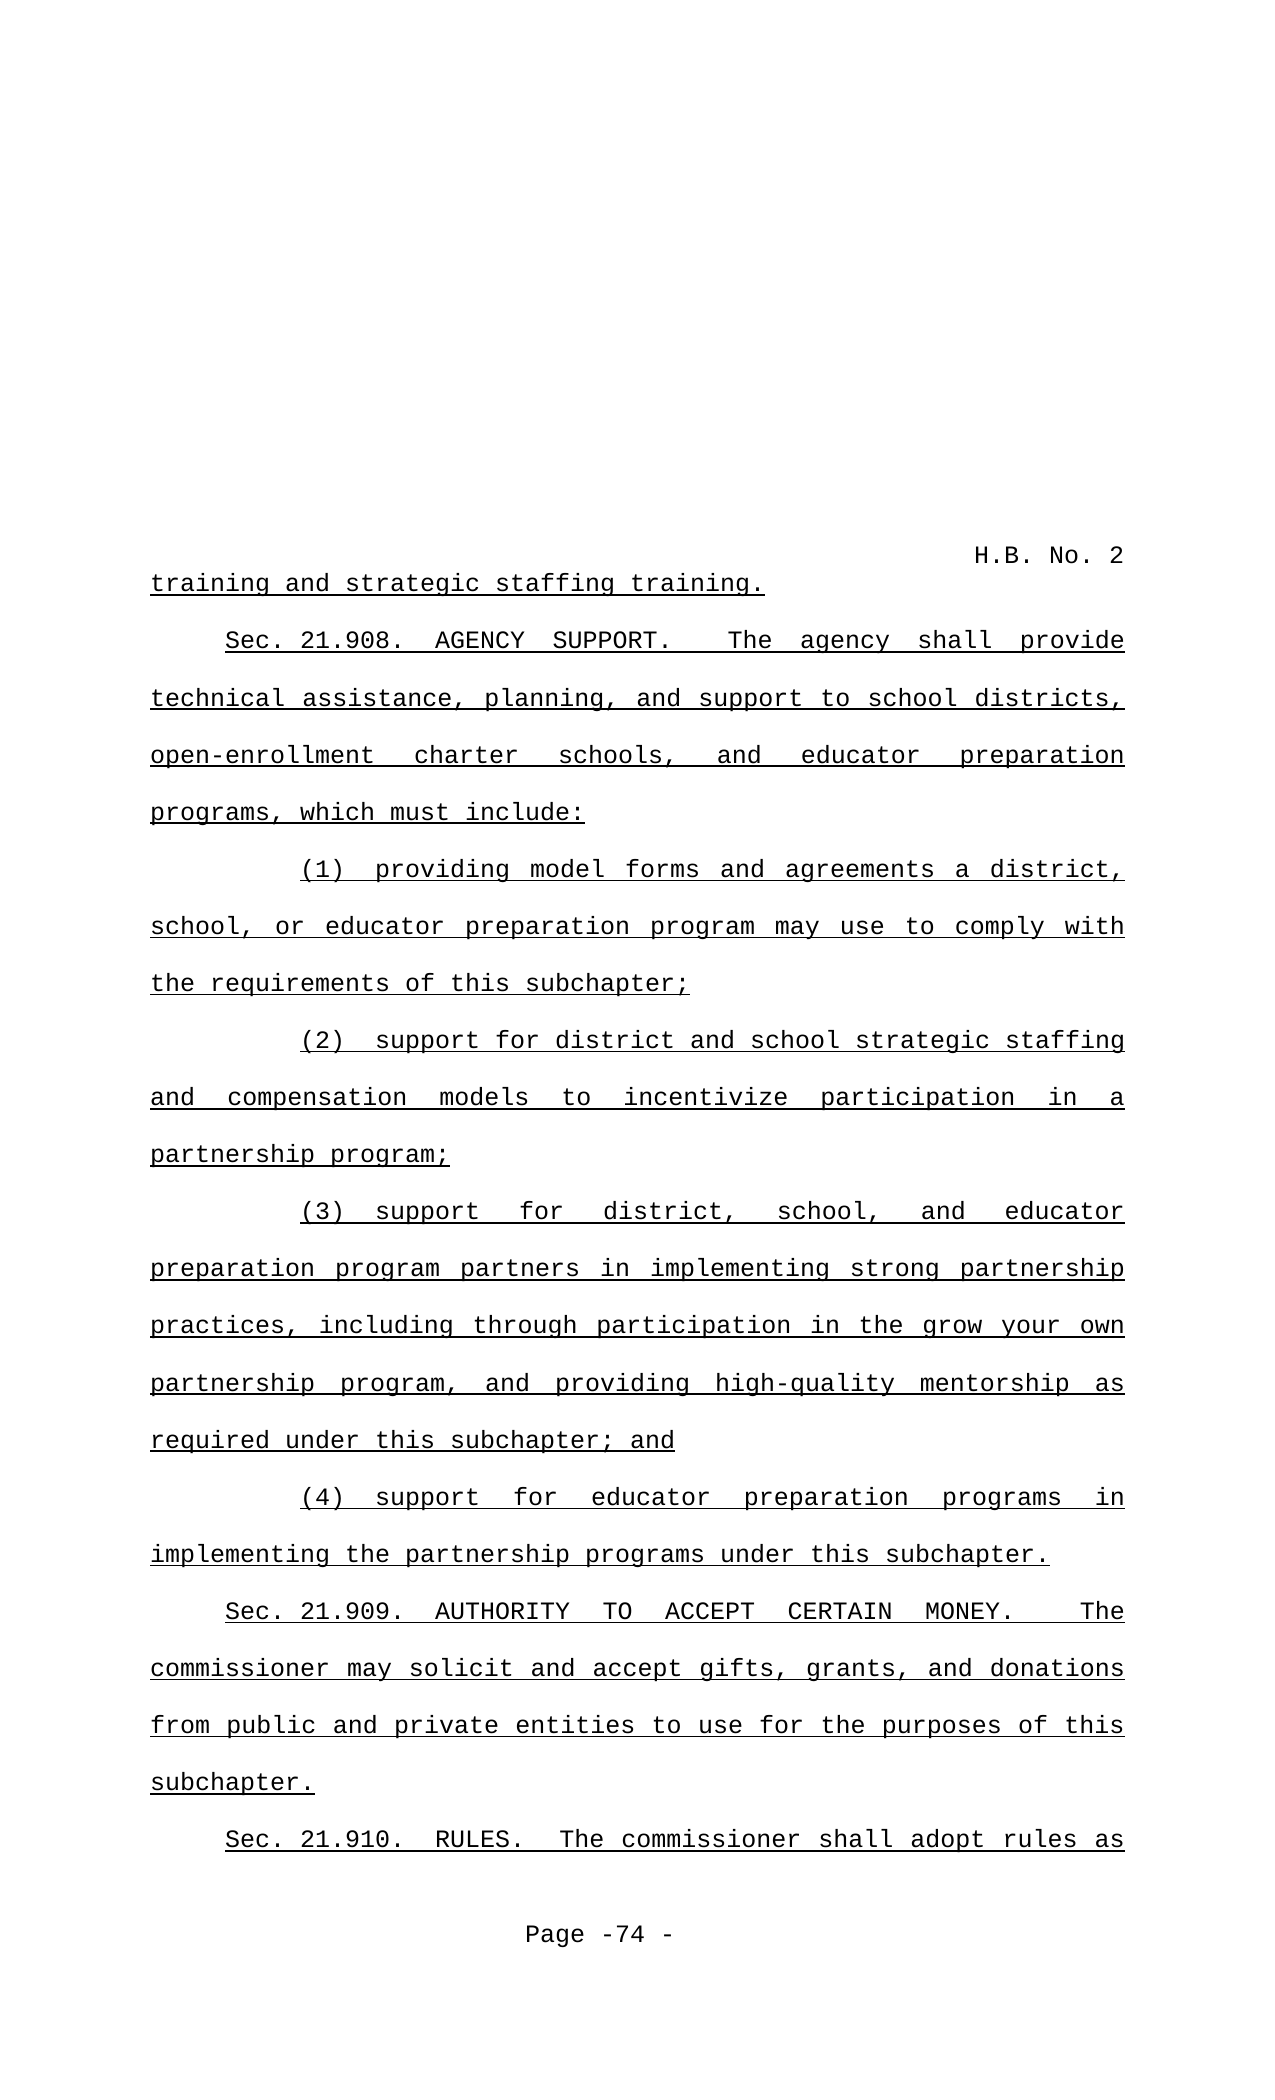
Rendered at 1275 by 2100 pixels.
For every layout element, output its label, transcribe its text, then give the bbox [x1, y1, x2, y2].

text Sec. 21.909. AUTHORITY TO ACCEPT CERTAIN MONEY. The commissioner may solicit and accept gifts, grants, and donations from public and private entities to use for the purposes of this subchapter. [150, 1680, 1125, 1736]
text Sec. 21.909. AUTHORITY TO ACCEPT CERTAIN MONEY. The commissioner may solicit and accept gifts, grants, and donations from public and private entities to use for the purposes of this subchapter. [150, 1598, 1125, 1679]
text (2) support for district and school strategic staffing and compensation models to incentivize participation in a partnership program; [150, 1110, 1125, 1170]
text (2) support for district and school strategic staffing and compensation models to incentivize participation in a partnership program; [150, 1027, 1125, 1108]
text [150, 1827, 1125, 1855]
text Sec. 21.909. AUTHORITY TO ACCEPT CERTAIN MONEY. The commissioner may solicit and accept gifts, grants, and donations from public and private entities to use for the purposes of this subchapter. [150, 1737, 1125, 1798]
text Sec. 21.908. AGENCY SUPPORT. The agency shall provide technical assistance, planning, and support to school districts, open-enrollment charter schools, and educator preparation programs, which must include: [150, 767, 1125, 828]
text Sec. 21.908. AGENCY SUPPORT. The agency shall provide technical assistance, planning, and support to school districts, open-enrollment charter schools, and educator preparation programs, which must include: [150, 628, 1125, 708]
text (3) support for district, school, and educator preparation program partners in implementing strong partnership practices, including through participation in the grow your own partnership program, and providing high-quality mentorship as required under this subchapter; and [150, 1281, 1125, 1336]
text (1) providing model forms and agreements a district, school, or educator preparation program may use to comply with the requirements of this subchapter; [150, 856, 1125, 937]
text (3) support for district, school, and educator preparation program partners in implementing strong partnership practices, including through participation in the grow your own partnership program, and providing high-quality mentorship as required under this subchapter; and [150, 1199, 1125, 1279]
text (3) support for district, school, and educator preparation program partners in implementing strong partnership practices, including through participation in the grow your own partnership program, and providing high-quality mentorship as required under this subchapter; and [150, 1338, 1125, 1393]
text (1) providing model forms and agreements a district, school, or educator preparation program may use to comply with the requirements of this subchapter; [150, 938, 1125, 999]
text (4) support for educator preparation programs in implementing the partnership programs under this subchapter. [150, 1484, 1125, 1570]
text Sec. 21.908. AGENCY SUPPORT. The agency shall provide technical assistance, planning, and support to school districts, open-enrollment charter schools, and educator preparation programs, which must include: [150, 710, 1125, 765]
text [150, 571, 1125, 599]
text (3) support for district, school, and educator preparation program partners in implementing strong partnership practices, including through participation in the grow your own partnership program, and providing high-quality mentorship as required under this subchapter; and [150, 1395, 1125, 1456]
